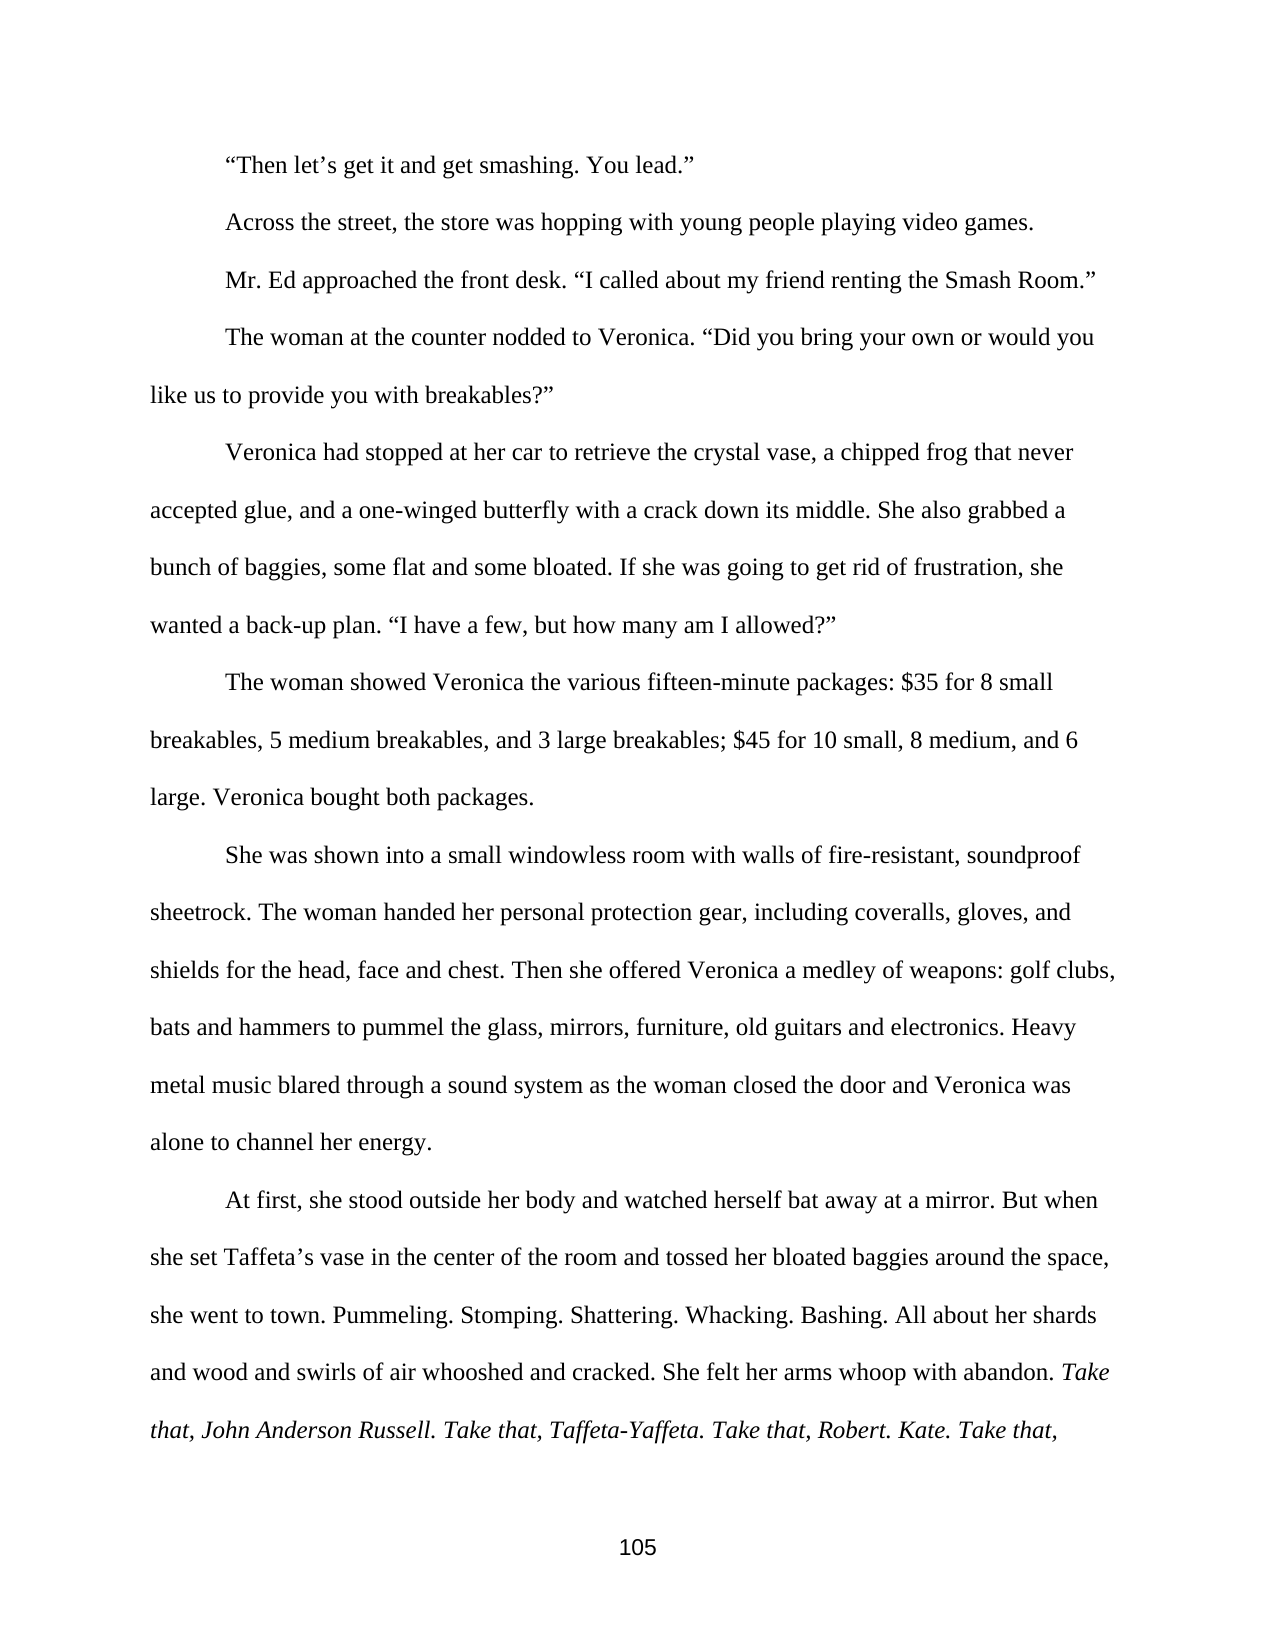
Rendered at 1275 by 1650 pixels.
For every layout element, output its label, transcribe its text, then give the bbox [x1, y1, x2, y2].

text The woman at the counter nodded to Veronica. “Did you bring your own or would you like us to provide you with breakables?” [150, 322, 1125, 409]
text She was shown into a small windowless room with walls of fire-resistant, soundproof sheetrock. The woman handed her personal protection gear, including coveralls, gloves, and shields for the head, face and chest. Then she offered Veronica a medley of weapons: golf clubs, bats and hammers to pummel the glass, mirrors, furniture, old guitars and electronics. Heavy metal music blared through a sound system as the woman closed the door and Veronica was alone to channel her energy. [150, 840, 1125, 1156]
text Mr. Ed approached the front desk. “I called about my friend renting the Smash Room.” [150, 265, 1125, 294]
text The woman showed Veronica the various fifteen-minute packages: $35 for 8 small breakables, 5 medium breakables, and 3 large breakables; $45 for 10 small, 8 medium, and 6 large. Veronica bought both packages. [150, 667, 1125, 811]
text “Then let’s get it and get smashing. You lead.” [150, 150, 1125, 179]
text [150, 1185, 1125, 1444]
text Veronica had stopped at her car to retrieve the crystal vase, a chipped frog that never accepted glue, and a one-winged butterfly with a crack down its middle. She also grabbed a bunch of baggies, some flat and some bloated. If she was going to get rid of frustration, she wanted a back-up plan. “I have a few, but how many am I allowed?” [150, 437, 1125, 639]
text Across the street, the store was hopping with young people playing video games. [150, 207, 1125, 236]
